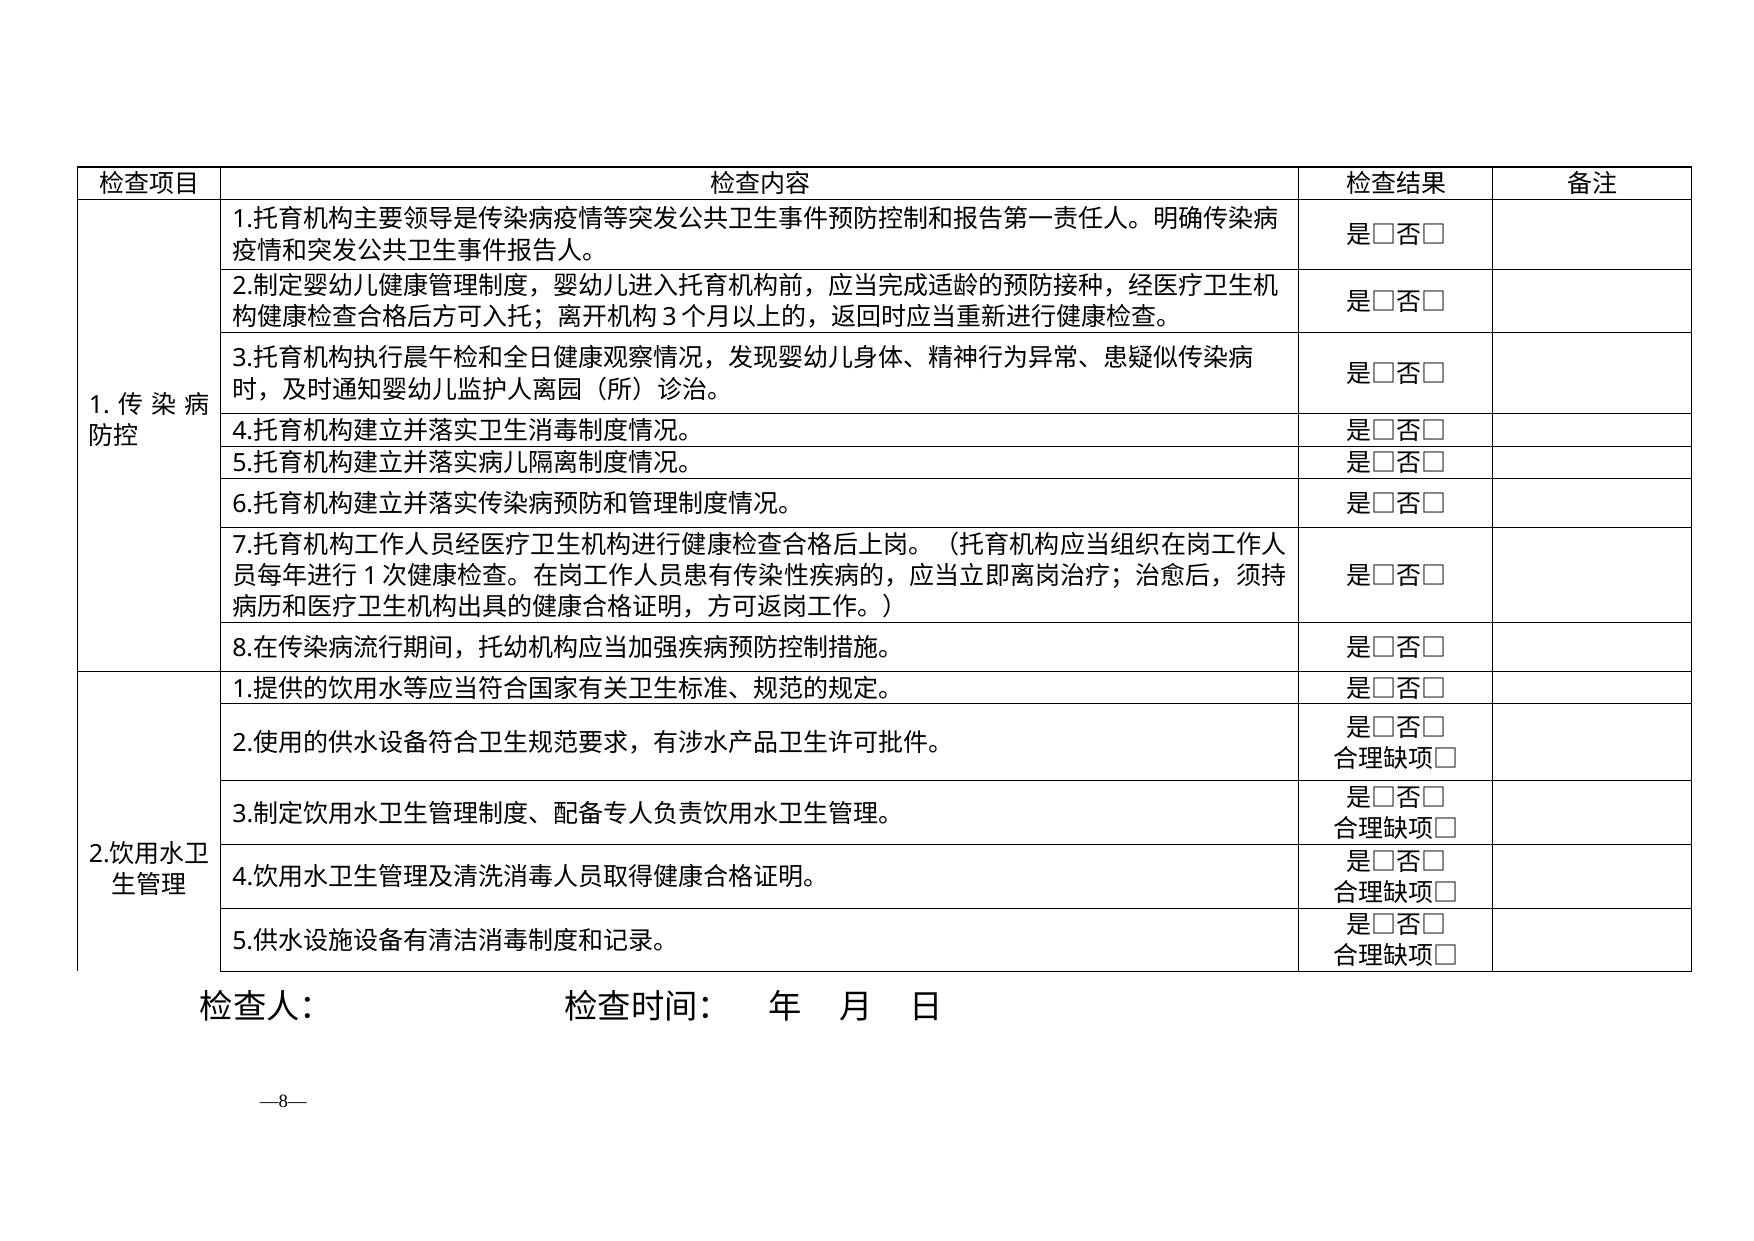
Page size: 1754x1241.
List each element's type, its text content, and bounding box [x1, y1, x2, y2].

table_cell 8.在传染病流行期间，托幼机构应当加强疾病预防控制措施。 [221, 623, 1298, 671]
table_cell 1.提供的饮用水等应当符合国家有关卫生标准、规范的规定。 [221, 672, 1298, 703]
table_cell 是□否□ [1299, 270, 1492, 332]
table_cell 是□否□ [1299, 447, 1492, 478]
table_cell [1493, 845, 1691, 907]
table_cell 是□否□ [1299, 528, 1492, 622]
table_cell 4.托育机构建立并落实卫生消毒制度情况。 [221, 414, 1298, 446]
table_cell 是□否□ [1299, 333, 1492, 413]
table_cell [1493, 528, 1691, 622]
table_header 检查项目 [78, 168, 220, 199]
table_cell 2.饮用水卫生管理 [78, 672, 220, 971]
table_cell 是□否□ [1299, 414, 1492, 446]
table_cell 5.供水设施设备有清洁消毒制度和记录。 [221, 909, 1298, 971]
table_cell 1.托育机构主要领导是传染病疫情等突发公共卫生事件预防控制和报告第一责任人。明确传染病疫情和突发公共卫生事件报告人。 [221, 200, 1298, 268]
table_cell 是□否□ [1299, 672, 1492, 703]
table_cell 是□否□ 合理缺项□ [1299, 845, 1492, 907]
table_cell [1493, 200, 1691, 268]
table_cell [1493, 909, 1691, 971]
table_header 检查内容 [221, 168, 1298, 199]
table_cell 5.托育机构建立并落实病儿隔离制度情况。 [221, 447, 1298, 478]
text 检查人： 检查时间： 年 月 日 [133, 972, 1636, 1030]
table_cell 3.制定饮用水卫生管理制度、配备专人负责饮用水卫生管理。 [221, 781, 1298, 844]
table_cell 是□否□ 合理缺项□ [1299, 781, 1492, 844]
table_cell 2.制定婴幼儿健康管理制度，婴幼儿进入托育机构前，应当完成适龄的预防接种，经医疗卫生机构健康检查合格后方可入托；离开机构3个月以上的，返回时应当重新进行健康检查。 [221, 270, 1298, 332]
table_cell [1493, 414, 1691, 446]
table_cell [1493, 479, 1691, 527]
table_cell [1493, 781, 1691, 844]
table_header 备注 [1493, 168, 1691, 199]
table_cell 1.传染病防控 [78, 200, 220, 671]
table_cell [1493, 447, 1691, 478]
table_cell [1493, 270, 1691, 332]
table_cell 4.饮用水卫生管理及清洗消毒人员取得健康合格证明。 [221, 845, 1298, 907]
table_cell 3.托育机构执行晨午检和全日健康观察情况，发现婴幼儿身体、精神行为异常、患疑似传染病时，及时通知婴幼儿监护人离园（所）诊治。 [221, 333, 1298, 413]
table_cell 是□否□ 合理缺项□ [1299, 909, 1492, 971]
table_cell 7.托育机构工作人员经医疗卫生机构进行健康检查合格后上岗。（托育机构应当组织在岗工作人员每年进行1次健康检查。在岗工作人员患有传染性疾病的，应当立即离岗治疗；治愈后，须持病历和医疗卫生机构出具的健康合格证明，方可返岗工作。） [221, 528, 1298, 622]
table_cell 2.使用的供水设备符合卫生规范要求，有涉水产品卫生许可批件。 [221, 704, 1298, 780]
table_cell [1493, 333, 1691, 413]
table_cell [1493, 672, 1691, 703]
table_cell [1493, 623, 1691, 671]
table_cell [1493, 704, 1691, 780]
table_header 检查结果 [1299, 168, 1492, 199]
table_cell 是□否□ [1299, 479, 1492, 527]
table_cell 是□否□ [1299, 200, 1492, 268]
table_cell 6.托育机构建立并落实传染病预防和管理制度情况。 [221, 479, 1298, 527]
table_cell 是□否□ 合理缺项□ [1299, 704, 1492, 780]
table_cell 是□否□ [1299, 623, 1492, 671]
